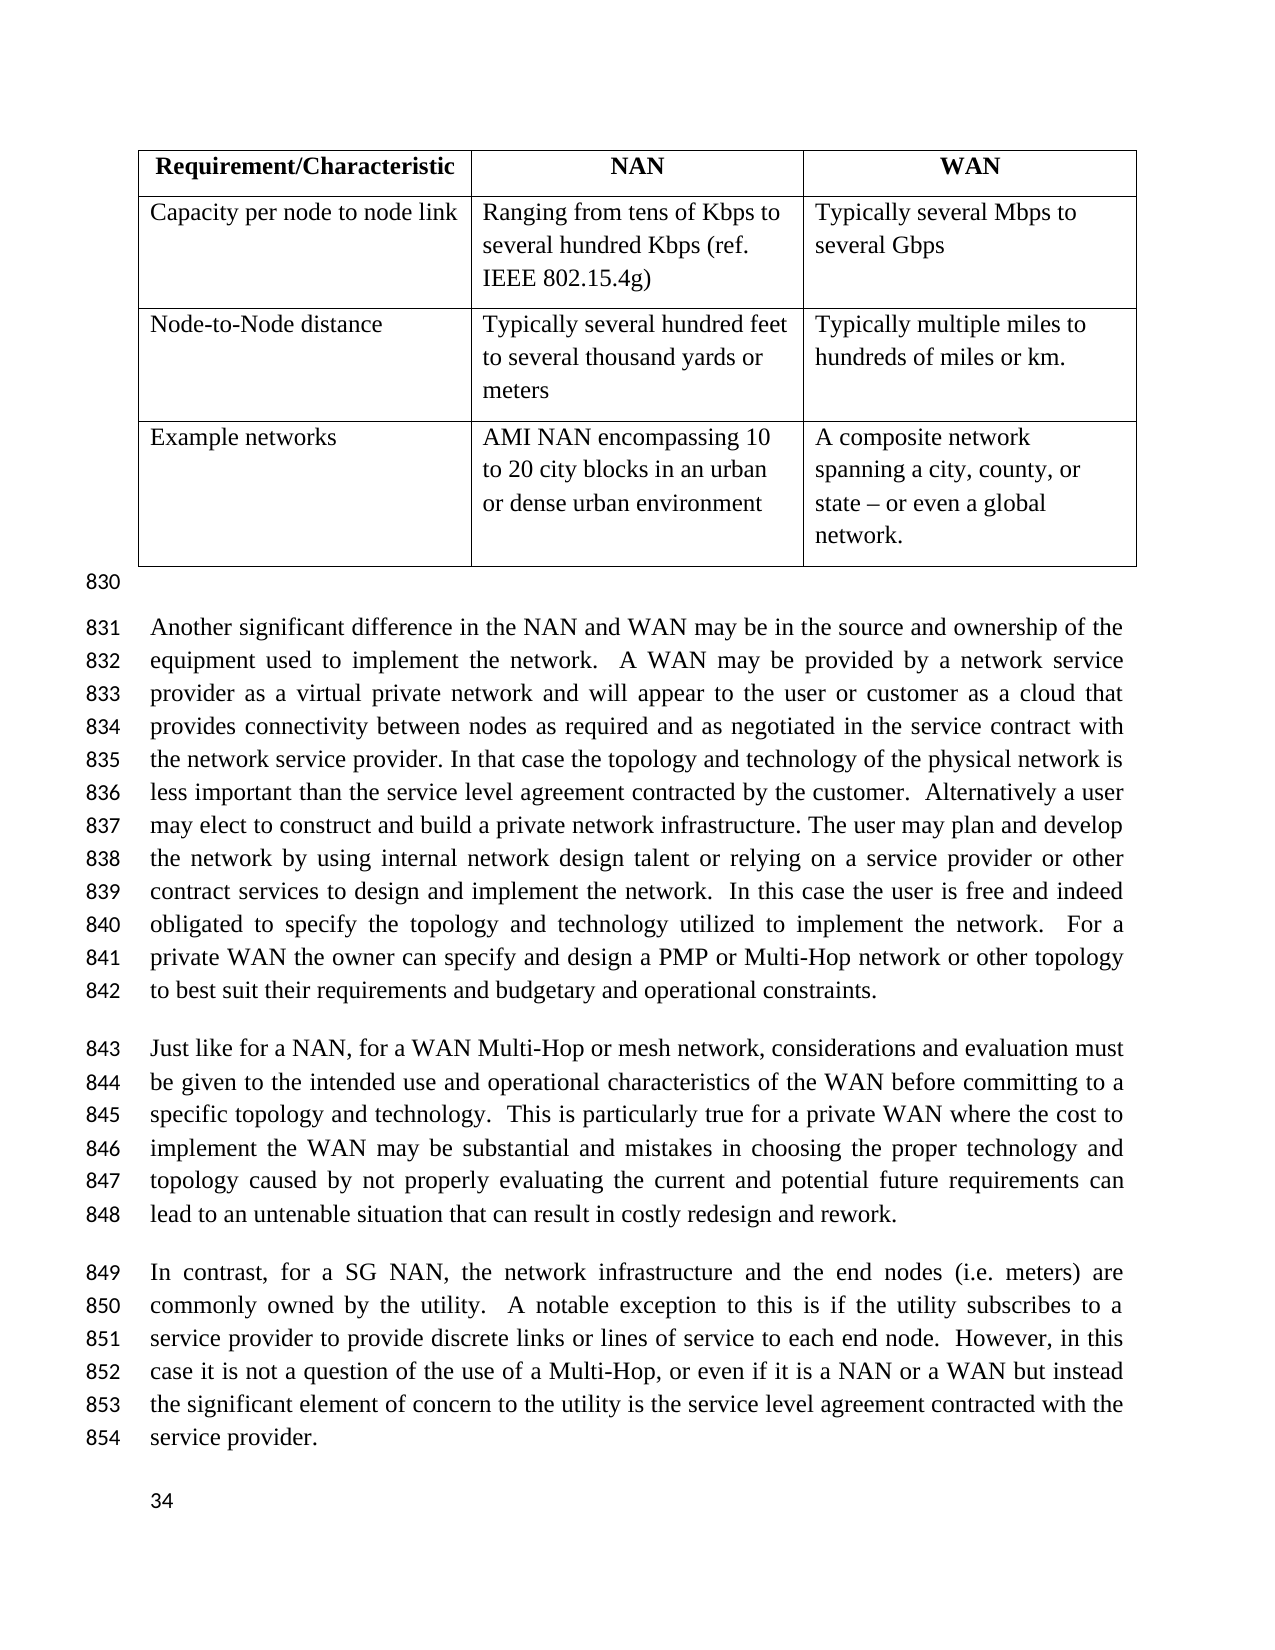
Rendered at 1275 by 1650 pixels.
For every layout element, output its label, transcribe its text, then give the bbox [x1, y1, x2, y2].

table_cell Typically several Mbps to several Gbps [804, 197, 1136, 308]
table_header Requirement/Characteristic [139, 151, 471, 196]
table_header NAN [472, 151, 803, 196]
table_cell AMI NAN encompassing 10 to 20 city blocks in an urban or dense urban environment [472, 422, 803, 566]
table_cell Typically several hundred feet to several thousand yards or meters [472, 309, 803, 421]
text Another significant difference in the NAN and WAN may be in the source and ownership of the equipment used to implement the network. A WAN may be provided by a network service provider as a virtual private network and will appear to the user or customer as a cloud that provides connectivity between nodes as required and as negotiated in the service contract with the network service provider. In that case the topology and technology of the physical network is less important than the service level agreement contracted by the customer. Alternatively a user may elect to construct and build a private network infrastructure. The user may plan and develop the network by using internal network design talent or relying on a service provider or other contract services to design and implement the network. In this case the user is free and indeed obligated to specify the topology and technology utilized to implement the network. For a private WAN the owner can specify and design a PMP or Multi-Hop network or other topology to best suit their requirements and budgetary and operational constraints. [150, 612, 1125, 1004]
table_cell A composite network spanning a city, county, or state – or even a global network. [804, 422, 1136, 566]
table_cell Node-to-Node distance [139, 309, 471, 421]
table_cell Example networks [139, 422, 471, 566]
table_cell Ranging from tens of Kbps to several hundred Kbps (ref. IEEE 802.15.4g) [472, 197, 803, 308]
table_header WAN [804, 151, 1136, 196]
table_cell Typically multiple miles to hundreds of miles or km. [804, 309, 1136, 421]
text In contrast, for a SG NAN, the network infrastructure and the end nodes (i.e. meters) are commonly owned by the utility. A notable exception to this is if the utility subscribes to a service provider to provide discrete links or lines of service to each end node. However, in this case it is not a question of the use of a Multi-Hop, or even if it is a NAN or a WAN but instead the significant element of concern to the utility is the service level agreement contracted with the service provider. [150, 1257, 1125, 1451]
text Just like for a NAN, for a WAN Multi-Hop or mesh network, considerations and evaluation must be given to the intended use and operational characteristics of the WAN before committing to a specific topology and technology. This is particularly true for a private WAN where the cost to implement the WAN may be substantial and mistakes in choosing the proper technology and topology caused by not properly evaluating the current and potential future requirements can lead to an untenable situation that can result in costly redesign and rework. [150, 1033, 1125, 1227]
table_cell Capacity per node to node link [139, 197, 471, 308]
